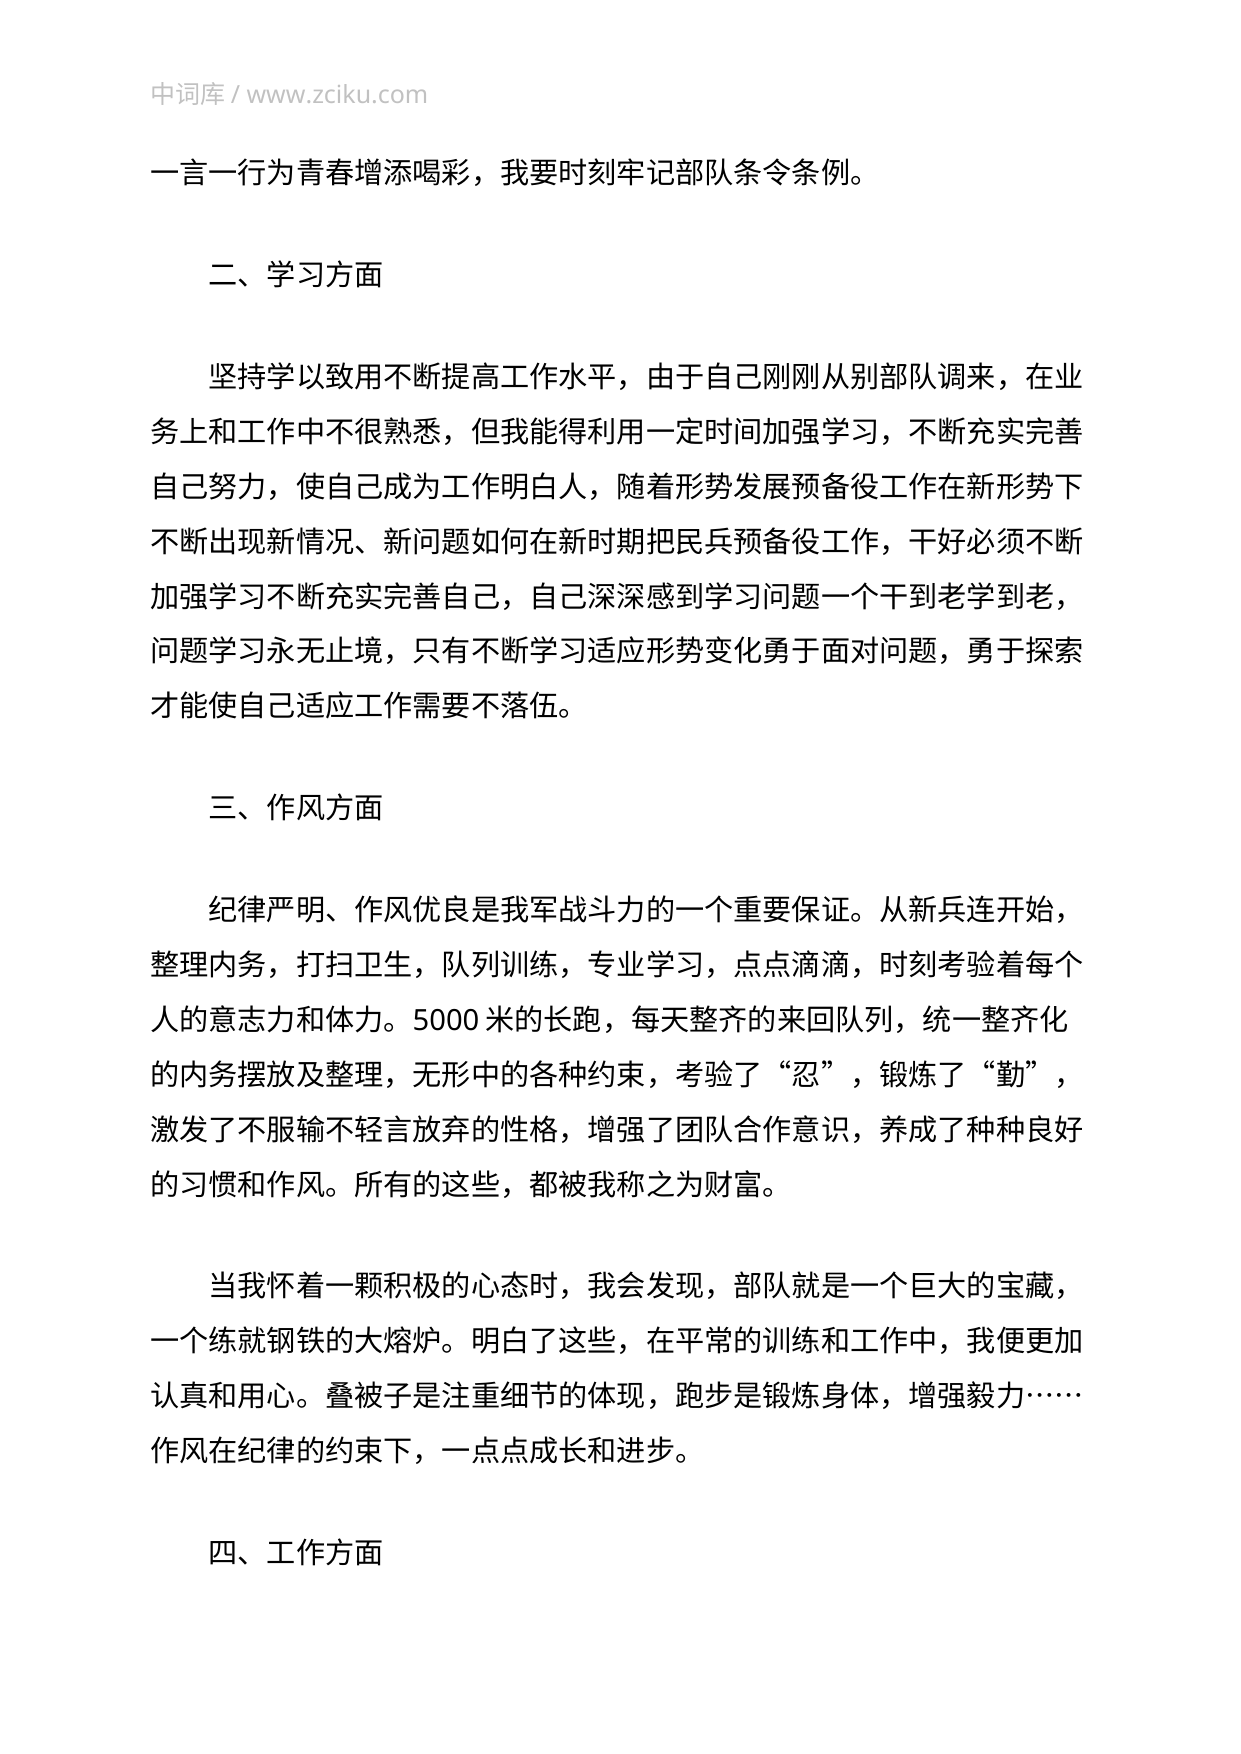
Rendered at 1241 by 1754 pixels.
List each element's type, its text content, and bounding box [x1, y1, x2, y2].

text 坚持学以致用不断提高工作水平，由于自己刚刚从别部队调来，在业务上和工作中不很熟悉，但我能得利用一定时间加强学习，不断充实完善自己努力，使自己成为工作明白人，随着形势发展预备役工作在新形势下不断出现新情况、新问题如何在新时期把民兵预备役工作，干好必须不断加强学习不断充实完善自己，自己深深感到学习问题一个干到老学到老，问题学习永无止境，只有不断学习适应形势变化勇于面对问题，勇于探索才能使自己适应工作需要不落伍。 [150, 353, 1090, 725]
text 纪律严明、作风优良是我军战斗力的一个重要保证。从新兵连开始，整理内务，打扫卫生，队列训练，专业学习，点点滴滴，时刻考验着每个人的意志力和体力。5000米的长跑，每天整齐的来回队列，统一整齐化的内务摆放及整理，无形中的各种约束，考验了“忍”，锻炼了“勤”，激发了不服输不轻言放弃的性格，增强了团队合作意识，养成了种种良好的习惯和作风。所有的这些，都被我称之为财富。 [150, 886, 1090, 1203]
text 二、学习方面 [150, 252, 1090, 294]
text 当我怀着一颗积极的心态时，我会发现，部队就是一个巨大的宝藏，一个练就钢铁的大熔炉。明白了这些，在平常的训练和工作中，我便更加认真和用心。叠被子是注重细节的体现，跑步是锻炼身体，增强毅力……作风在纪律的约束下，一点点成长和进步。 [150, 1263, 1090, 1470]
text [150, 150, 1090, 192]
text 四、工作方面 [150, 1529, 1090, 1572]
text 三、作风方面 [150, 785, 1090, 827]
